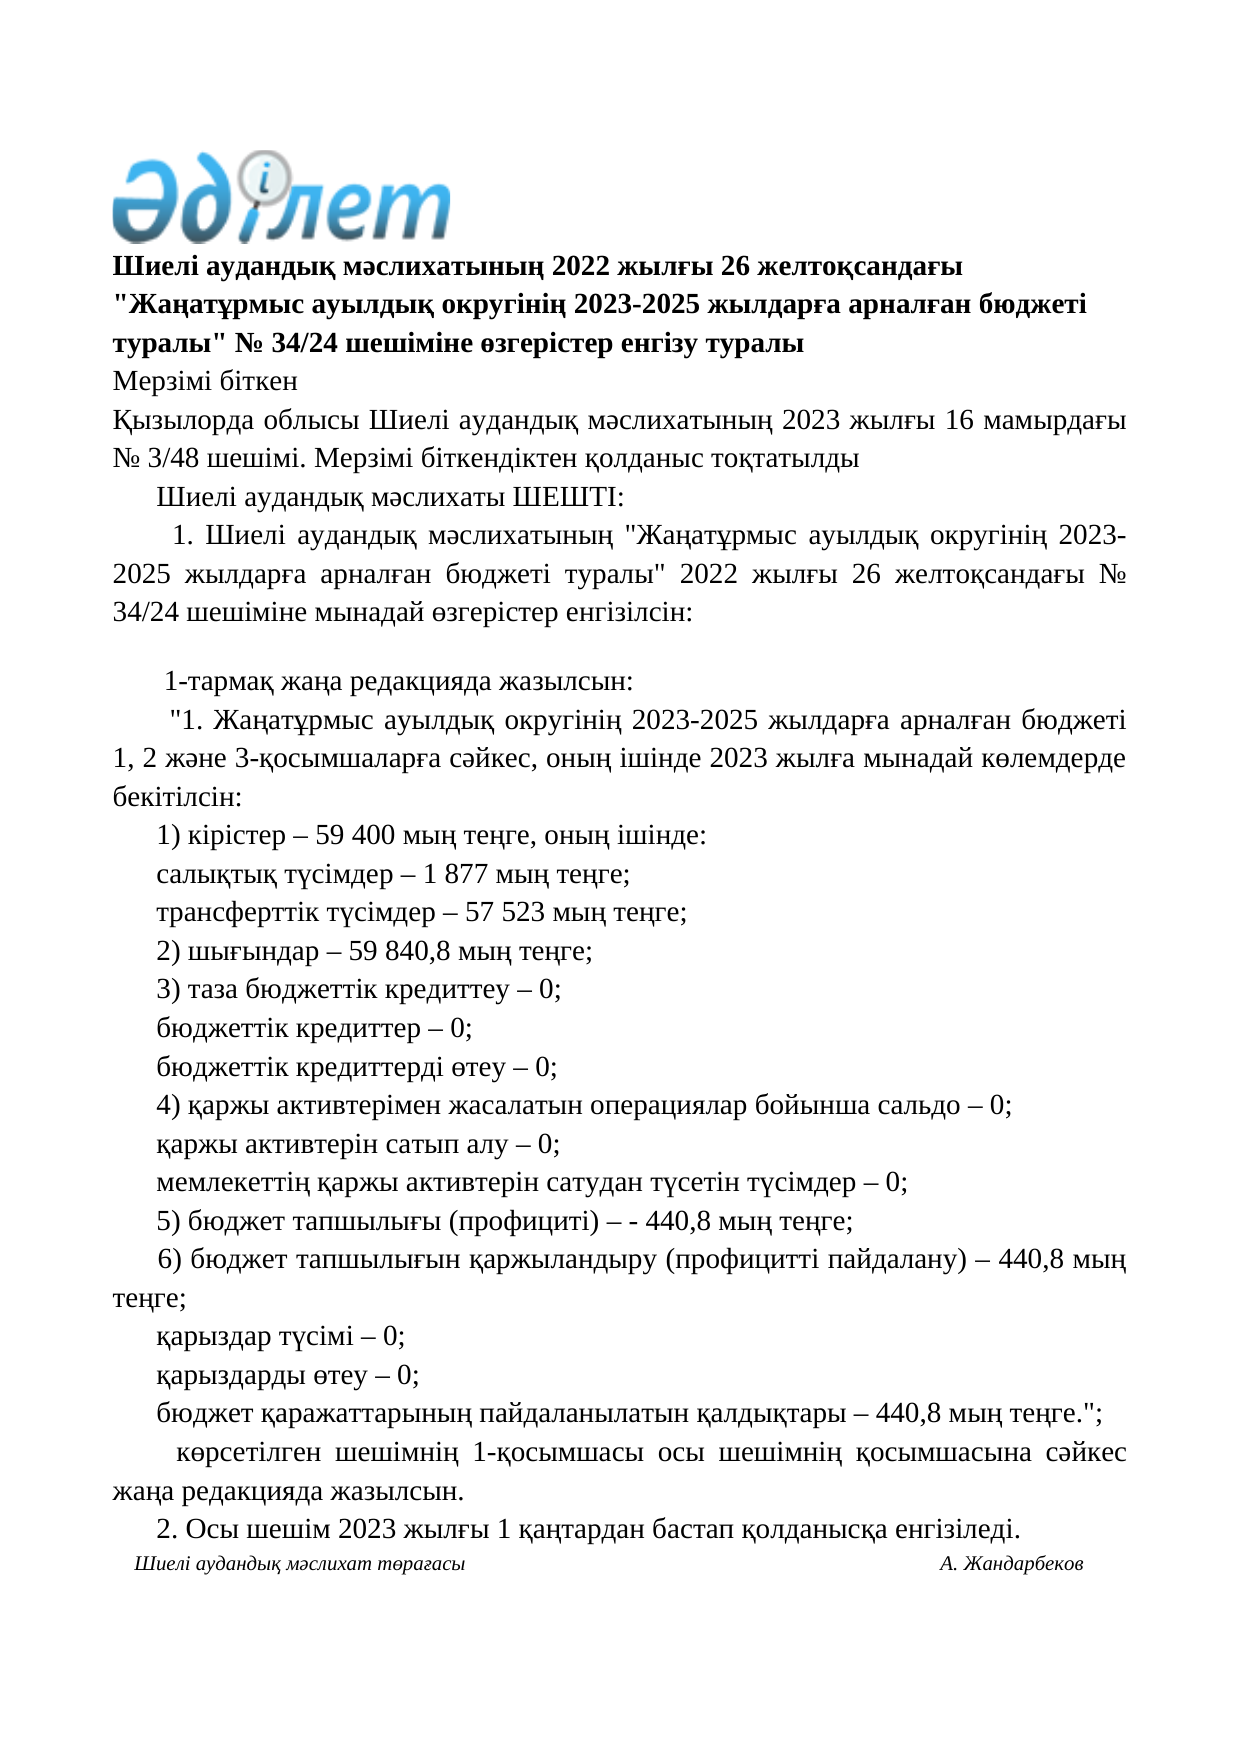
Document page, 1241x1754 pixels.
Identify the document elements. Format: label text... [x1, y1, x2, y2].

text "1. Жаңатұрмыс ауылдық округінің 2023-2025 жылдарға арналған бюджеті 1, 2 және 3-қосымшаларға сәйкес, оның ішінде 2023 жылға мынадай көлемдерде бекітілсін: [112, 702, 1128, 812]
text қаржы активтерін сатып алу – 0; [112, 1126, 1128, 1159]
text салықтық түсімдер – 1 877 мың теңге; [112, 856, 1128, 889]
table_header Шиелі аудандық мәслихат төрағасы [101, 1550, 939, 1581]
text Мерзімі біткен [112, 363, 1128, 397]
text 2) шығындар – 59 840,8 мың теңге; [112, 933, 1128, 967]
text көрсетілген шешімнің 1-қосымшасы осы шешімнің қосымшасына сәйкес жаңа редакцияда жазылсын. [112, 1434, 1128, 1506]
text 4) қаржы активтерімен жасалатын операциялар бойынша сальдо – 0; [112, 1087, 1128, 1121]
text қарыздар түсімі – 0; [112, 1318, 1128, 1352]
text 5) бюджет тапшылығы (профициті) – - 440,8 мың теңге; [112, 1203, 1128, 1236]
text Шиелі аудандық мәслихаты ШЕШТІ: [112, 479, 1128, 512]
text 1) кірістер – 59 400 мың теңге, оның ішінде: [112, 817, 1128, 851]
text 1-тармақ жаңа редакцияда жазылсын: [112, 663, 1128, 697]
text 2. Осы шешім 2023 жылғы 1 қаңтардан бастап қолданысқа енгізіледі. [112, 1511, 1128, 1545]
text 3) таза бюджеттік кредиттеу – 0; [112, 972, 1128, 1005]
text 1. Шиелі аудандық мәслихатының "Жаңатұрмыс ауылдық округінің 2023-2025 жылдарға арналған бюджеті туралы" 2022 жылғы 26 желтоқсандағы № 34/24 шешіміне мынадай өзгерістер енгізілсін: [112, 517, 1128, 628]
text қарыздарды өтеу – 0; [112, 1357, 1128, 1391]
text Қызылорда облысы Шиелі аудандық мәслихатының 2023 жылғы 16 мамырдағы № 3/48 шешімі. Мерзімі біткендіктен қолданыс тоқтатылды [112, 402, 1128, 474]
text мемлекеттің қаржы активтерін сатудан түсетін түсімдер – 0; [112, 1164, 1128, 1198]
text бюджеттік кредиттерді өтеу – 0; [112, 1049, 1128, 1082]
table_header А. Жандарбеков [939, 1550, 1240, 1581]
picture [112, 150, 451, 244]
text трансферттік түсімдер – 57 523 мың теңге; [112, 894, 1128, 928]
text бюджеттік кредиттер – 0; [112, 1010, 1128, 1044]
text бюджет қаражаттарының пайдаланылатын қалдықтары – 440,8 мың теңге."; [112, 1396, 1128, 1429]
text 6) бюджет тапшылығын қаржыландыру (профицитті пайдалану) – 440,8 мың теңге; [112, 1241, 1128, 1313]
text Шиелі аудандық мәслихатының 2022 жылғы 26 желтоқсандағы "Жаңатұрмыс ауылдық округінің 2023-2025 жылдарға арналған бюджеті туралы" № 34/24 шешіміне өзгерістер енгізу туралы [112, 248, 1128, 358]
